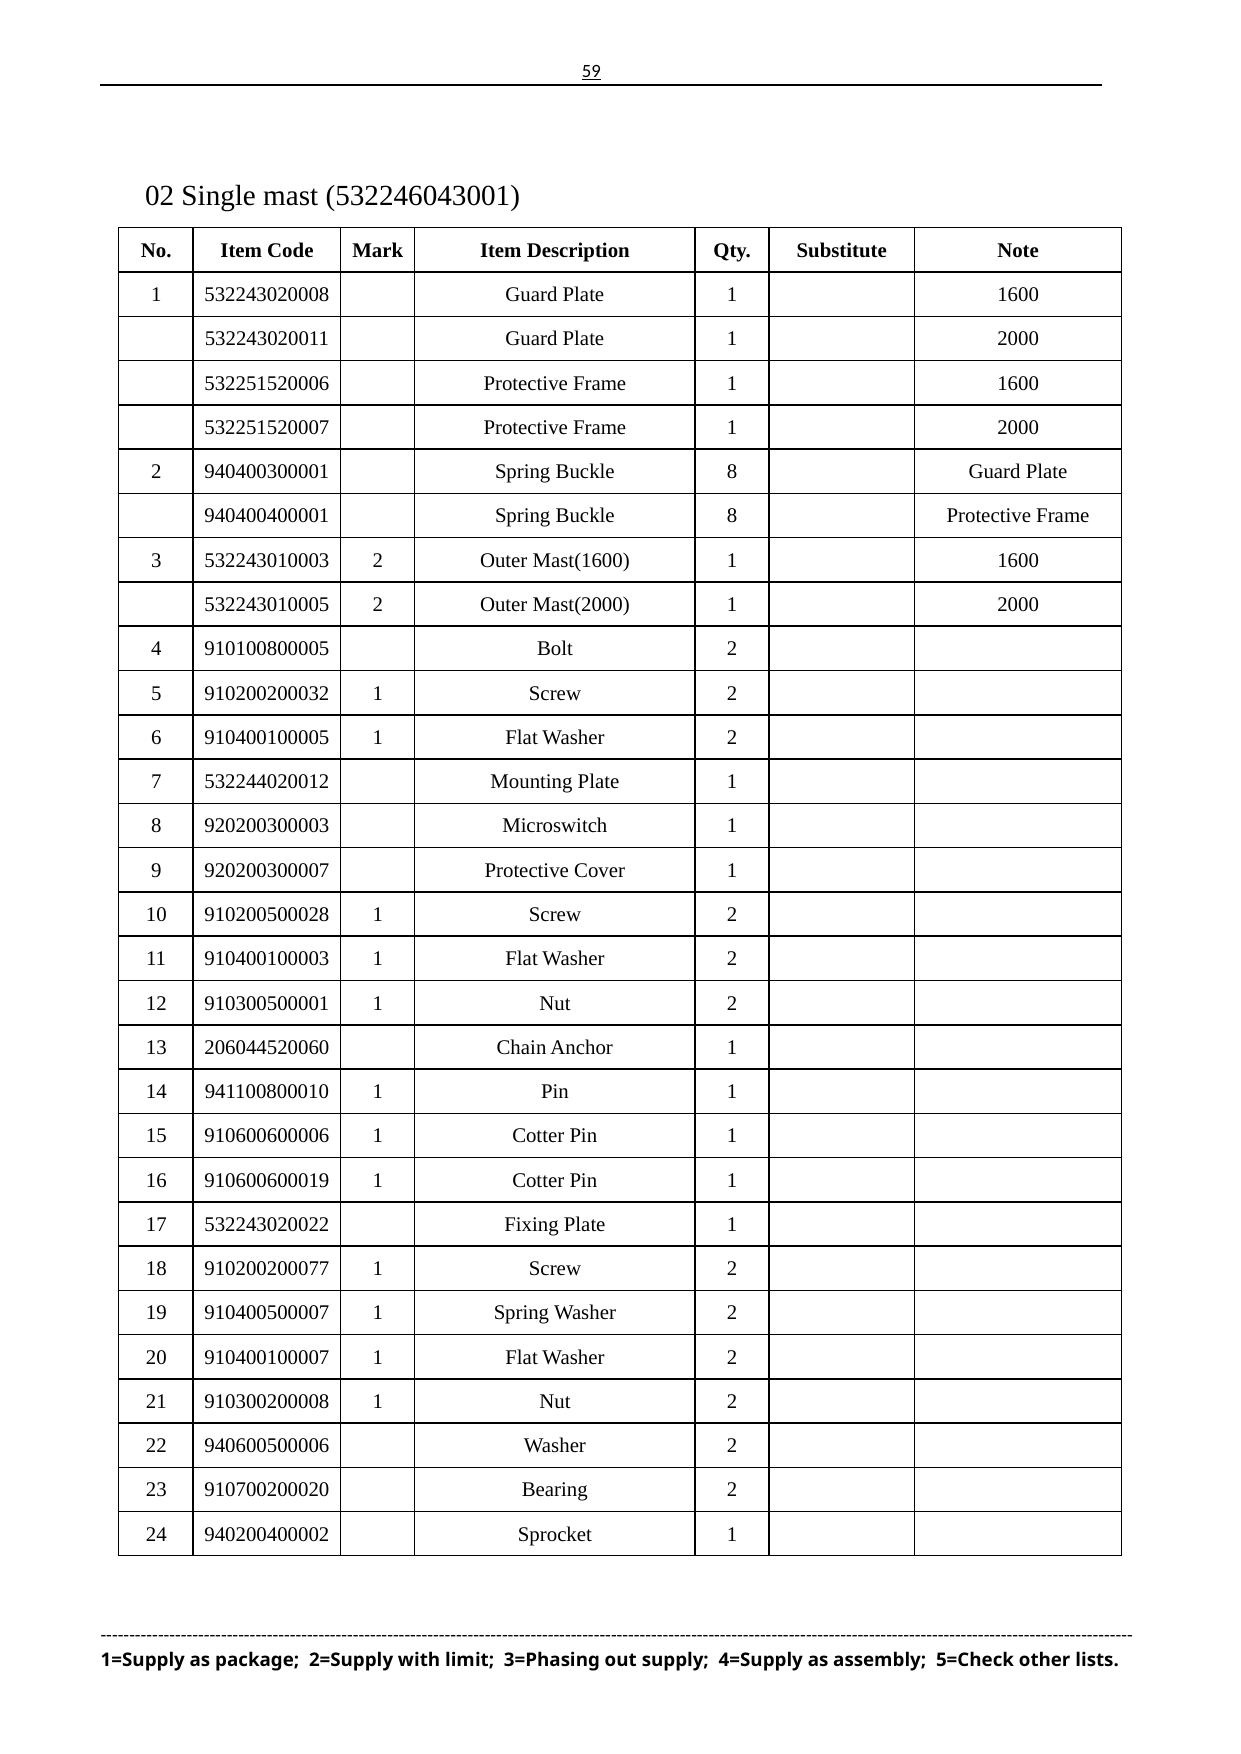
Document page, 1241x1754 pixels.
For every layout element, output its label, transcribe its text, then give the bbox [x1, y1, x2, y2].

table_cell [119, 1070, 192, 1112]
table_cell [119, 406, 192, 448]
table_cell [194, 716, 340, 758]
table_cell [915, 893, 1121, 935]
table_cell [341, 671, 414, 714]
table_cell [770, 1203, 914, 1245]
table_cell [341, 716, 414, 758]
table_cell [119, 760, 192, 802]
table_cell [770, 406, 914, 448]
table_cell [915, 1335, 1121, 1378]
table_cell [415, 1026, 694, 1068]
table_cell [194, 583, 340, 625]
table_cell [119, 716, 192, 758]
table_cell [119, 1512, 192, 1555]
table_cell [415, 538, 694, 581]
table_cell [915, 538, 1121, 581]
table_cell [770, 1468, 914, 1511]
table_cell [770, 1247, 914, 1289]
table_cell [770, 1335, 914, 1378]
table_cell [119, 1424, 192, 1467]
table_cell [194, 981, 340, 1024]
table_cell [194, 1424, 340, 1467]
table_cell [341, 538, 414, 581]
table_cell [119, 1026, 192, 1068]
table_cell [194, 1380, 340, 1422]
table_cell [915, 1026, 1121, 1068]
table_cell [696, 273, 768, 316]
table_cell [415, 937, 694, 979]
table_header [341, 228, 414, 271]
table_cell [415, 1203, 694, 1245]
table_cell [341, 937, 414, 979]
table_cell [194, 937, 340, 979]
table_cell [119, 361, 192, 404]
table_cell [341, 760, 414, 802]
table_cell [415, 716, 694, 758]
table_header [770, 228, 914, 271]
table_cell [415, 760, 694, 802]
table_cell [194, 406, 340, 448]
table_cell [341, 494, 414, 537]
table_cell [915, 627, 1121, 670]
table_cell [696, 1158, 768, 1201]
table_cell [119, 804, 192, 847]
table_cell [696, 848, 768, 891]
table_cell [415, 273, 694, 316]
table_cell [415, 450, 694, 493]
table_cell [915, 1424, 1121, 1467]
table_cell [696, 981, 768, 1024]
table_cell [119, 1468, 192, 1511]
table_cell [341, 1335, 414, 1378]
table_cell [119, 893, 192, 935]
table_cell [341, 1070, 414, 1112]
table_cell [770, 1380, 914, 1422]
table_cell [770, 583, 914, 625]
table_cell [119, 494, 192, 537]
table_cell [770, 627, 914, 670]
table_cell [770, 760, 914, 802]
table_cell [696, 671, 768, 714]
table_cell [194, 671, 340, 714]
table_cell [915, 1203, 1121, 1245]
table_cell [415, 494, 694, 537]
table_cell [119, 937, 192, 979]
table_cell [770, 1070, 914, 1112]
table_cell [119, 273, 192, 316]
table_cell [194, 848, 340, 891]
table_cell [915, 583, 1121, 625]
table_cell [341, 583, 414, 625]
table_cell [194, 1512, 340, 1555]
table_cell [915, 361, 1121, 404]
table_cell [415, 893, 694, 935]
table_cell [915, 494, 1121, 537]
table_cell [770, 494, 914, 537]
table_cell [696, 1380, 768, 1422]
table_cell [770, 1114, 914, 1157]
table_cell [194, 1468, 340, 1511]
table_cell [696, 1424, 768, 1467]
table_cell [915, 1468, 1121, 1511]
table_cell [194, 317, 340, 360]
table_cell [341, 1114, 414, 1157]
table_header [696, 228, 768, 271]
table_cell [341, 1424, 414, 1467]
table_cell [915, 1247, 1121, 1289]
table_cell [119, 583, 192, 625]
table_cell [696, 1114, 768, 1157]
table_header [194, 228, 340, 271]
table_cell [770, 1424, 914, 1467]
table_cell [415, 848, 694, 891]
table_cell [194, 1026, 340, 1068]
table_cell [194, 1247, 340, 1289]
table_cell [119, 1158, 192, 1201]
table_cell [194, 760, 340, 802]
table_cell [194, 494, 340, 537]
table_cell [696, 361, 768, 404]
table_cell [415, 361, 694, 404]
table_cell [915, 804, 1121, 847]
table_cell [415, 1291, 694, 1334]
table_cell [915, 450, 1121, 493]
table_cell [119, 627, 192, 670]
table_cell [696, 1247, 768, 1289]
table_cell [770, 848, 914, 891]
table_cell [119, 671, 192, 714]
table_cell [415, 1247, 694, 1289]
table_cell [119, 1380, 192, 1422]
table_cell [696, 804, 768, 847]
text 02 Single mast (532246043001) [100, 162, 1140, 227]
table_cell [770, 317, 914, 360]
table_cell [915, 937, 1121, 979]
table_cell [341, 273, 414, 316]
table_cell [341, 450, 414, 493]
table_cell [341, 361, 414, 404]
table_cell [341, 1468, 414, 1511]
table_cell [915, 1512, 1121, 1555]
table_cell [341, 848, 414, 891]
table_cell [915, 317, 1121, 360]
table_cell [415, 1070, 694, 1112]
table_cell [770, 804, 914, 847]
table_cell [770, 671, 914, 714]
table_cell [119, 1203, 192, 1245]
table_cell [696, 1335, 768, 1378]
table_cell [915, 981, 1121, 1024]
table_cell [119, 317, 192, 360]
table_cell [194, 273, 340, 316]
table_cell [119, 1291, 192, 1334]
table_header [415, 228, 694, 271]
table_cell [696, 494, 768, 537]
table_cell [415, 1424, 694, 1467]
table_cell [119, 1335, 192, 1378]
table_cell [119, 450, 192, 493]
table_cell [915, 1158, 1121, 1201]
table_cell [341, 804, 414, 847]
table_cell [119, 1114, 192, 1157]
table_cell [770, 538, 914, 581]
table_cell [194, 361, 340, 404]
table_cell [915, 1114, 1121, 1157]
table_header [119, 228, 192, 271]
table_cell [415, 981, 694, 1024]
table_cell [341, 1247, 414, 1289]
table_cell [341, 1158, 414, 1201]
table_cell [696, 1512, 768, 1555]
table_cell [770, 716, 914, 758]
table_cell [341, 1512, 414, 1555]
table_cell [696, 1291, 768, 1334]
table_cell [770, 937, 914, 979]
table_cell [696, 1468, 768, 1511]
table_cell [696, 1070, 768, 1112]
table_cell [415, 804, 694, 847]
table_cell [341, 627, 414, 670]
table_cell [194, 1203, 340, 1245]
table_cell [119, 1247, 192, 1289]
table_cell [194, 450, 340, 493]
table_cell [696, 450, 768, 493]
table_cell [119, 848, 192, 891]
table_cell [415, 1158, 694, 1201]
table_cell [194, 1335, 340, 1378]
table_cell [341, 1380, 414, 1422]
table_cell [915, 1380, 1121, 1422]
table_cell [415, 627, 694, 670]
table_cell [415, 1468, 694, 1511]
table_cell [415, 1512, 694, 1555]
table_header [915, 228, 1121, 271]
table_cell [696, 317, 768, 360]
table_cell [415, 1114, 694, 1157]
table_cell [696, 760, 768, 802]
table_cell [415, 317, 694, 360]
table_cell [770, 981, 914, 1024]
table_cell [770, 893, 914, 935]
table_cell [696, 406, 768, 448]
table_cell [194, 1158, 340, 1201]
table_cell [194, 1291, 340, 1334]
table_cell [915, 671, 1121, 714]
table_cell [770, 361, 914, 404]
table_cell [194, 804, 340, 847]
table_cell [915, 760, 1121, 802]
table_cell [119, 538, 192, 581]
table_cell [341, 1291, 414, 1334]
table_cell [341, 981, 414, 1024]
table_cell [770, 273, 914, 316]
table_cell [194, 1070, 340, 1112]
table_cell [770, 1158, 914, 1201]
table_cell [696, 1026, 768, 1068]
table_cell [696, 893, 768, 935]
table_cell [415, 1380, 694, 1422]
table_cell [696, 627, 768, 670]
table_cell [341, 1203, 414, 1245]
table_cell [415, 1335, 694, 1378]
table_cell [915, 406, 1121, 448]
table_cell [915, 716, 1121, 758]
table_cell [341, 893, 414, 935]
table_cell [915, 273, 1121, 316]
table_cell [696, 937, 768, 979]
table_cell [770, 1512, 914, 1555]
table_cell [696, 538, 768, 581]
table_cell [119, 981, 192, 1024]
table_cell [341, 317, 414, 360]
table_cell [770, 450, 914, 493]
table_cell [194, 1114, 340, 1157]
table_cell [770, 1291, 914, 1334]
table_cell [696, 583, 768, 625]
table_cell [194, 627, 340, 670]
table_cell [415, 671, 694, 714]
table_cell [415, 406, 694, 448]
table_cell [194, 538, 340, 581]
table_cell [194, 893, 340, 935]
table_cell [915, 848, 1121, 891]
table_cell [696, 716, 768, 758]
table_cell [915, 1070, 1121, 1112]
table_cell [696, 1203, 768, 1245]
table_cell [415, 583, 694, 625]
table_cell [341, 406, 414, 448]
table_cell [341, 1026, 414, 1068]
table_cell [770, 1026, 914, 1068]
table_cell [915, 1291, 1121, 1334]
